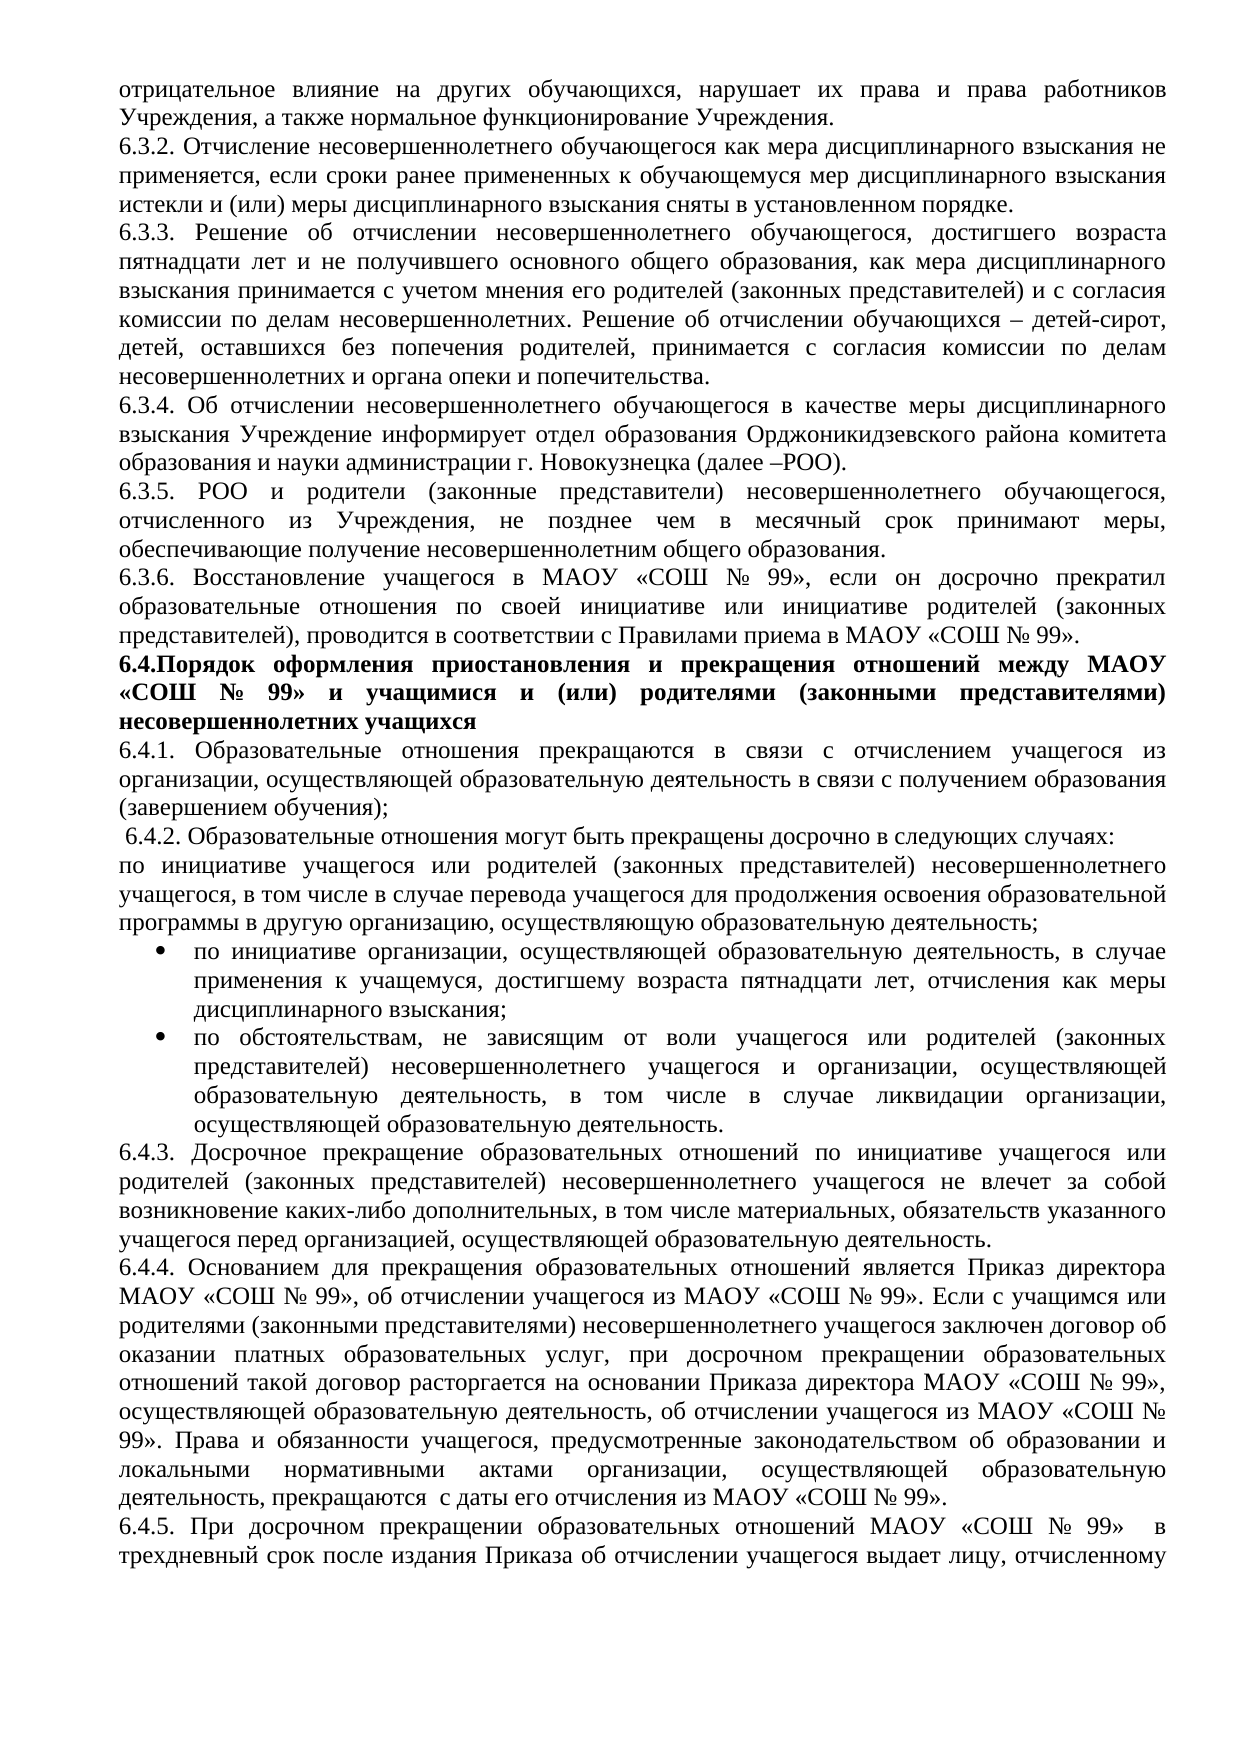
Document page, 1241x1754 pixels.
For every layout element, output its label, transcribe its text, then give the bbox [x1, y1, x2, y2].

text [119, 74, 1167, 131]
text 6.3.5. РОО и родители (законные представители) несовершеннолетнего обучающегося, отчисленного из Учреждения, не позднее чем в месячный срок принимают меры, обеспечивающие получение несовершеннолетним общего образования. [119, 476, 1167, 562]
text по инициативе учащегося или родителей (законных представителей) несовершеннолетнего учащегося, в том числе в случае перевода учащегося для продолжения освоения образовательной программы в другую организацию, осуществляющую образовательную деятельность; [119, 850, 1167, 936]
text 6.3.2. Отчисление несовершеннолетнего обучающегося как мера дисциплинарного взыскания не применяется, если сроки ранее примененных к обучающемуся мер дисциплинарного взыскания истекли и (или) меры дисциплинарного взыскания сняты в установленном порядке. [119, 131, 1167, 217]
text 6.4.4. Основанием для прекращения образовательных отношений является Приказ директора МАОУ «СОШ № 99», об отчислении учащегося из МАОУ «СОШ № 99». Если с учащимся или родителями (законными представителями) несовершеннолетнего учащегося заключен договор об оказании платных образовательных услуг, при досрочном прекращении образовательных отношений такой договор расторгается на основании Приказа директора МАОУ «СОШ № 99», осуществляющей образовательную деятельность, об отчислении учащегося из МАОУ «СОШ № 99». Права и обязанности учащегося, предусмотренные законодательством об образовании и локальными нормативными актами организации, осуществляющей образовательную деятельность, прекращаются с даты его отчисления из МАОУ «СОШ № 99». [119, 1252, 1167, 1511]
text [119, 1511, 1167, 1569]
text 6.4.3. Досрочное прекращение образовательных отношений по инициативе учащегося или родителей (законных представителей) несовершеннолетнего учащегося не влечет за собой возникновение каких-либо дополнительных, в том числе материальных, обязательств указанного учащегося перед организацией, осуществляющей образовательную деятельность. [119, 1137, 1167, 1252]
text 6.3.4. Об отчислении несовершеннолетнего обучающегося в качестве меры дисциплинарного взыскания Учреждение информирует отдел образования Орджоникидзевского района комитета образования и науки администрации г. Новокузнецка (далее –РОО). [119, 390, 1167, 476]
text 6.4.1. Образовательные отношения прекращаются в связи с отчислением учащегося из организации, осуществляющей образовательную деятельность в связи с получением образования (завершением обучения); [119, 735, 1167, 821]
text 6.3.6. Восстановление учащегося в МАОУ «СОШ № 99», если он досрочно прекратил образовательные отношения по своей инициативе или инициативе родителей (законных представителей), проводится в соответствии с Правилами приема в МАОУ «СОШ № 99». [119, 562, 1167, 649]
list по инициативе организации, осуществляющей образовательную деятельность, в случае применения к учащемуся, достигшему возраста пятнадцати лет, отчисления как меры дисциплинарного взыскания; [156, 936, 1167, 1022]
text 6.4.Порядок оформления приостановления и прекращения отношений между МАОУ «СОШ № 99» и учащимися и (или) родителями (законными представителями) несовершеннолетних учащихся [119, 649, 1167, 735]
text 6.4.2. Образовательные отношения могут быть прекращены досрочно в следующих случаях: [119, 821, 1167, 850]
list по обстоятельствам, не зависящим от воли учащегося или родителей (законных представителей) несовершеннолетнего учащегося и организации, осуществляющей образовательную деятельность, в том числе в случае ликвидации организации, осуществляющей образовательную деятельность. [156, 1022, 1167, 1137]
text 6.3.3. Решение об отчислении несовершеннолетнего обучающегося, достигшего возраста пятнадцати лет и не получившего основного общего образования, как мера дисциплинарного взыскания принимается с учетом мнения его родителей (законных представителей) и с согласия комиссии по делам несовершеннолетних. Решение об отчислении обучающихся – детей-сирот, детей, оставшихся без попечения родителей, принимается с согласия комиссии по делам несовершеннолетних и органа опеки и попечительства. [119, 217, 1167, 390]
